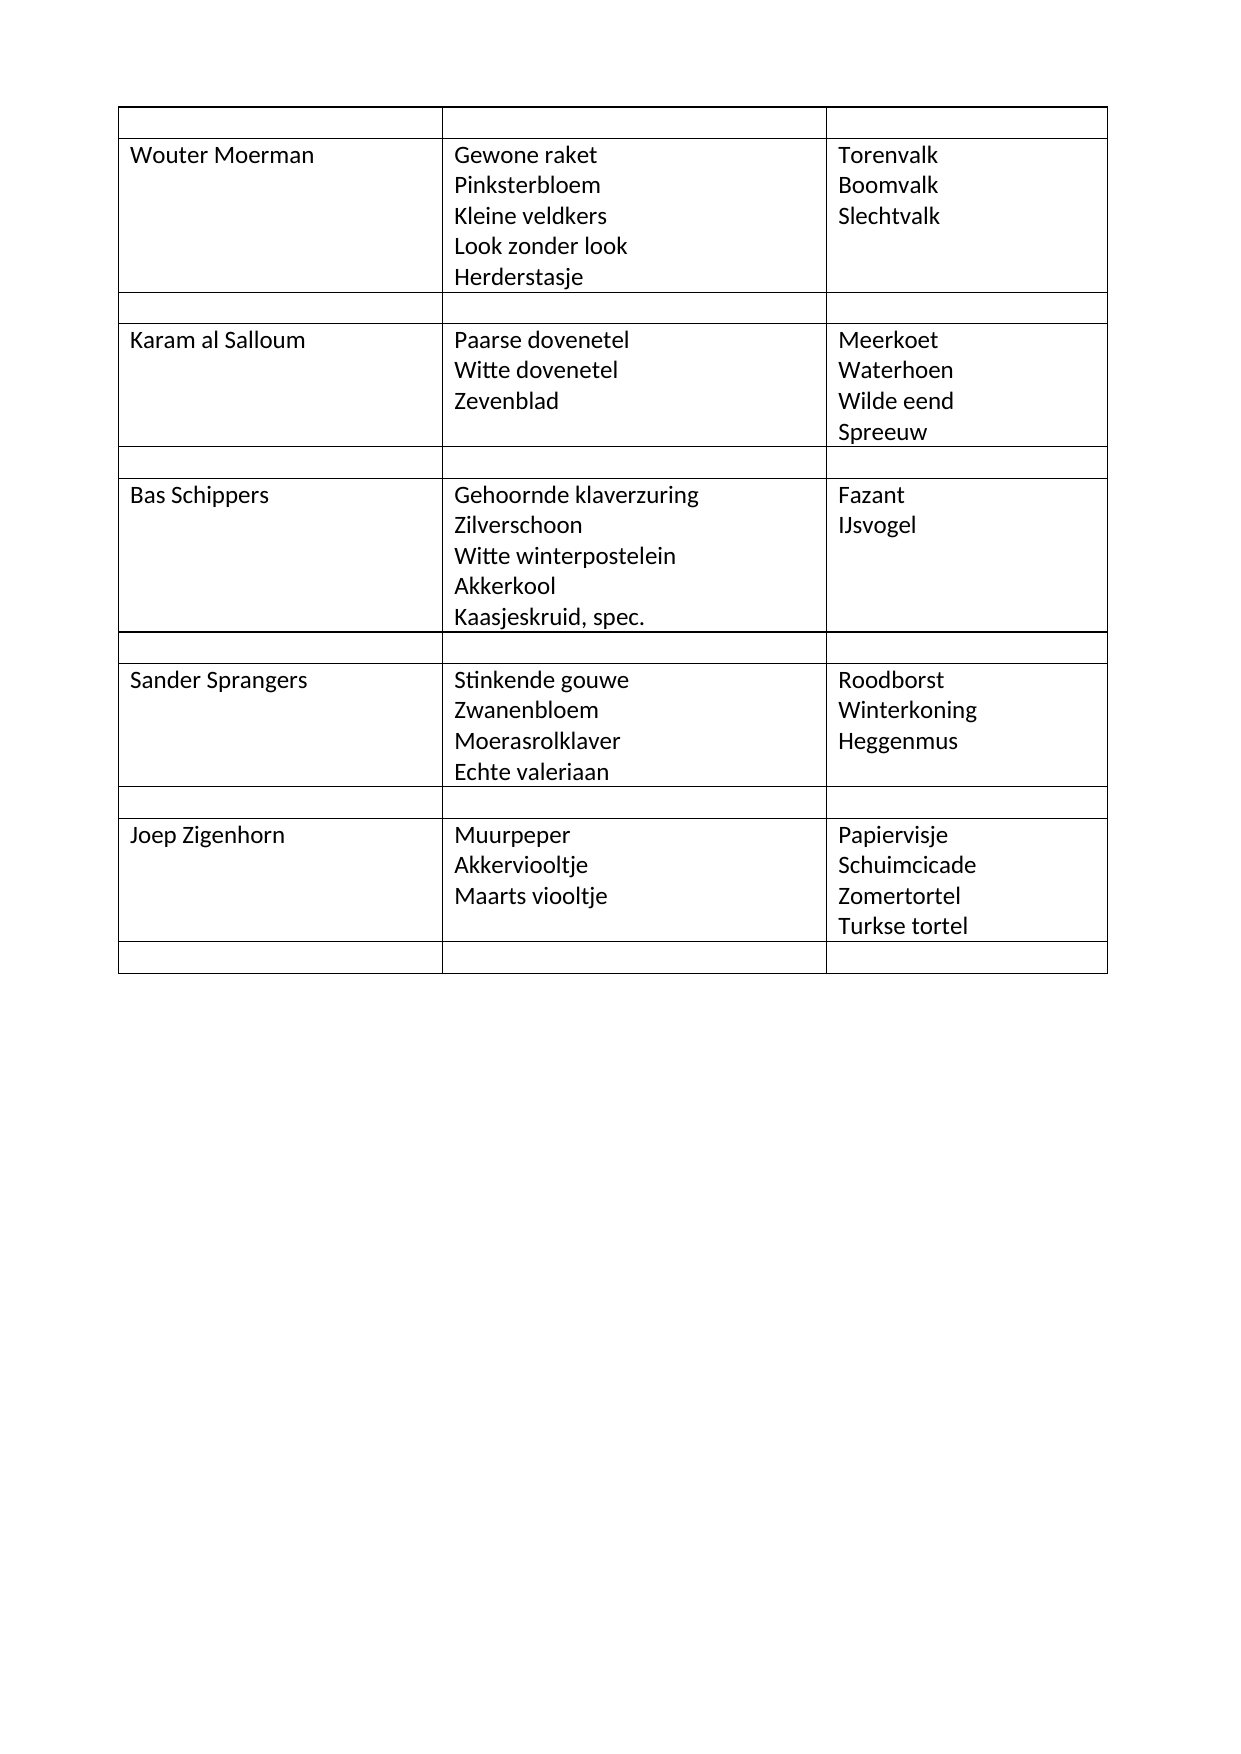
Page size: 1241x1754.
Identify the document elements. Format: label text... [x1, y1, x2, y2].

table_cell Stinkende gouwe Zwanenbloem Moerasrolklaver Echte valeriaan [443, 664, 826, 786]
table_cell [443, 633, 826, 663]
table_cell [119, 447, 442, 478]
table_cell Wouter Moerman [119, 139, 442, 292]
table_cell [827, 787, 1107, 818]
table_cell Joep Zigenhorn [119, 819, 442, 941]
table_cell Paarse dovenetel Witte dovenetel Zevenblad [443, 324, 826, 446]
table_cell [119, 108, 442, 138]
table_cell [827, 942, 1107, 972]
table_cell [827, 447, 1107, 478]
table_cell Fazant IJsvogel [827, 479, 1107, 631]
table_cell [443, 942, 826, 972]
table_cell [443, 293, 826, 323]
table_cell Roodborst Winterkoning Heggenmus [827, 664, 1107, 786]
table_cell Papiervisje Schuimcicade Zomertortel Turkse tortel [827, 819, 1107, 941]
table_cell [443, 787, 826, 818]
table_cell [119, 787, 442, 818]
table_cell [119, 293, 442, 323]
table_cell [119, 633, 442, 663]
table_cell [119, 942, 442, 972]
table_cell [827, 293, 1107, 323]
table_cell [443, 108, 826, 138]
table_cell Muurpeper Akkerviooltje Maarts viooltje [443, 819, 826, 941]
table_cell [827, 633, 1107, 663]
table_cell Bas Schippers [119, 479, 442, 631]
table_cell [443, 447, 826, 478]
table_cell Meerkoet Waterhoen Wilde eend Spreeuw [827, 324, 1107, 446]
table_cell Gewone raket Pinksterbloem Kleine veldkers Look zonder look Herderstasje [443, 139, 826, 292]
table_cell Gehoornde klaverzuring Zilverschoon Witte winterpostelein Akkerkool Kaasjeskruid, spec. [443, 479, 826, 631]
table_cell Sander Sprangers [119, 664, 442, 786]
table_cell Karam al Salloum [119, 324, 442, 446]
table_cell [827, 108, 1107, 138]
table_cell Torenvalk Boomvalk Slechtvalk [827, 139, 1107, 292]
